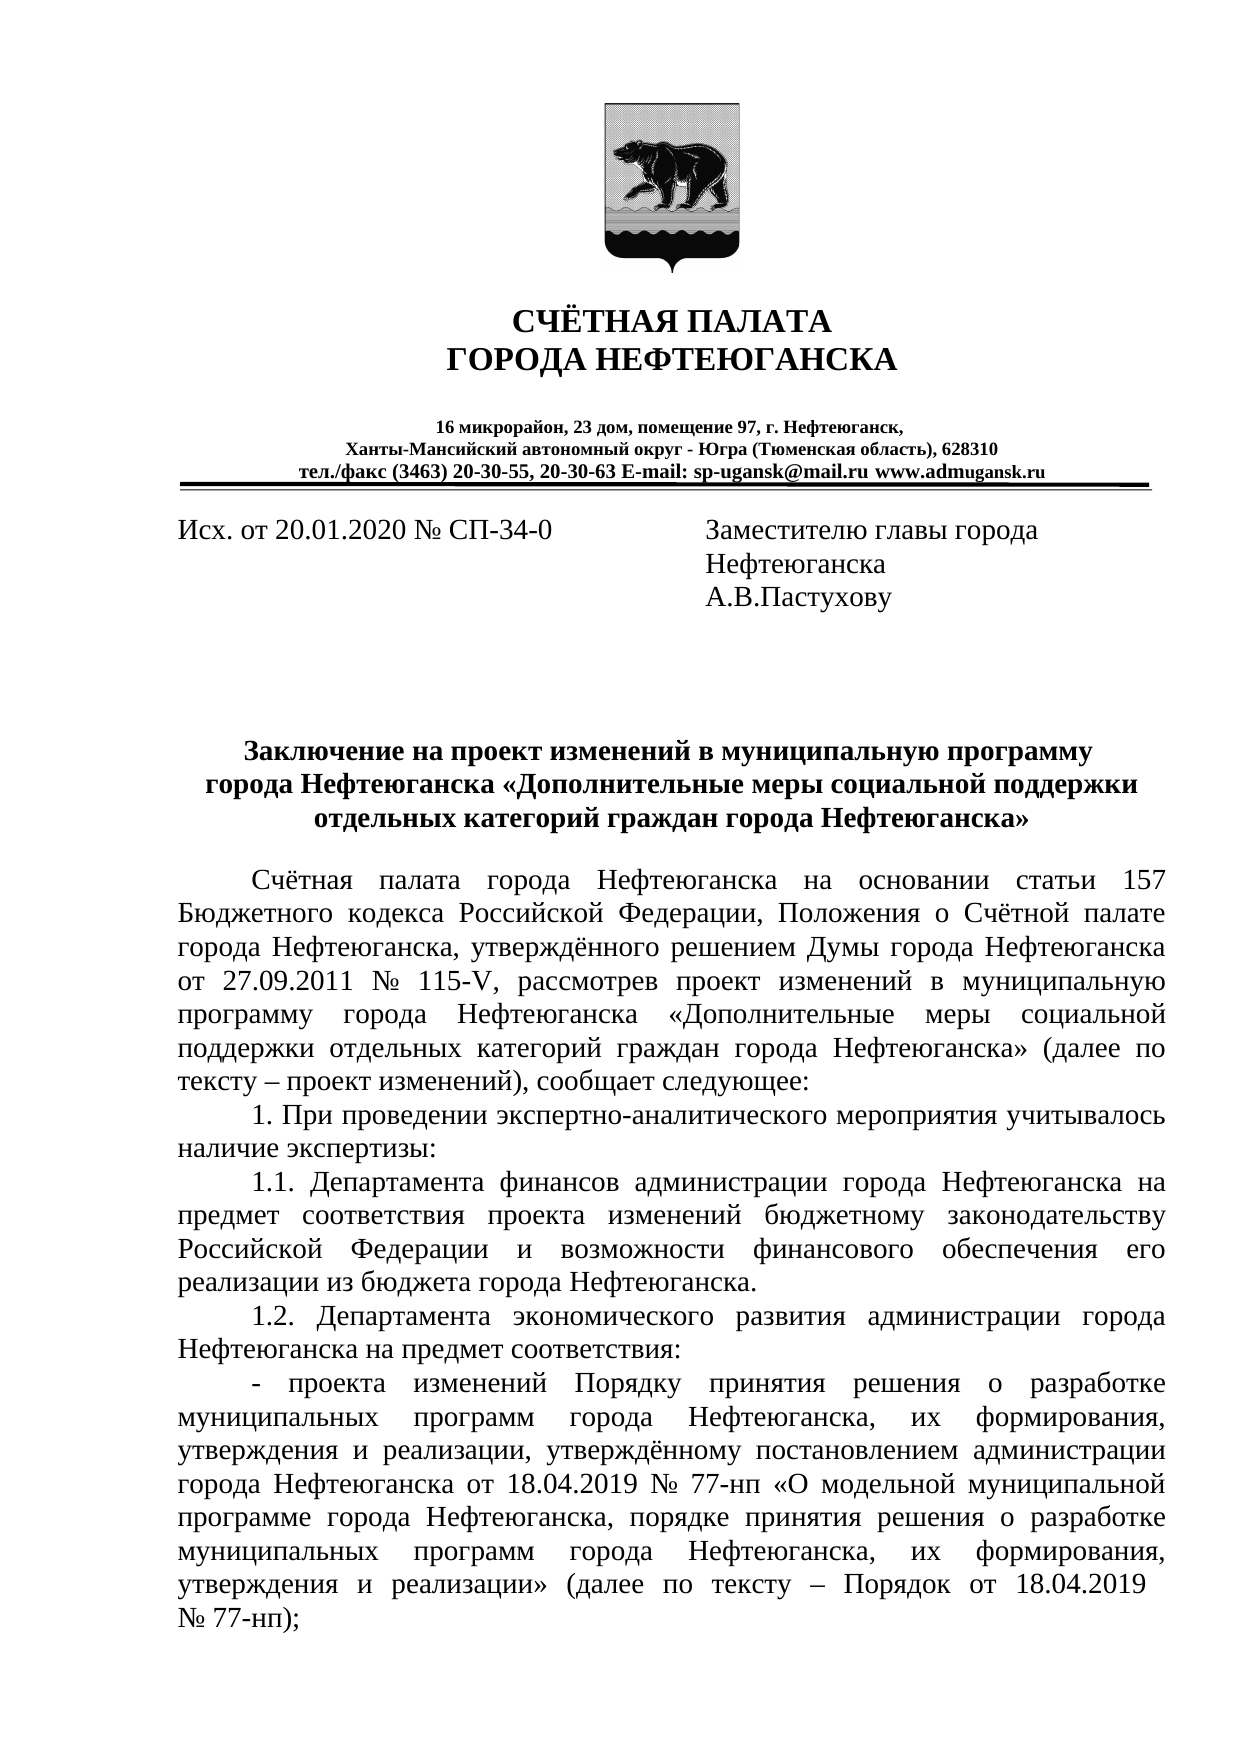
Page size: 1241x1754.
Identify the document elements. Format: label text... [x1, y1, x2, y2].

picture [604, 103, 740, 273]
text 1.1. Департамента финансов администрации города Нефтеюганска на предмет соответствия проекта изменений бюджетному законодательству Российской Федерации и возможности финансового обеспечения его реализации из бюджета города Нефтеюганска. [177, 1164, 1167, 1298]
text 1. При проведении экспертно-аналитического мероприятия учитывалось наличие экспертизы: [177, 1097, 1167, 1164]
text 16 микрорайон, 23 дом, помещение 97, г. Нефтеюганск, Ханты-Мансийский автономный округ - Югра (Тюменская область), 628310 [177, 416, 1167, 459]
table_header Исх. от 20.01.2020 № СП-34-0 [166, 512, 694, 646]
table_header Заместителю главы города Нефтеюганска А.В.Пастухову [694, 512, 1211, 646]
text СЧЁТНАЯ ПАЛАТА [177, 301, 1167, 339]
text Заключение на проект изменений в муниципальную программу города Нефтеюганска «Дополнительные меры социальной поддержки отдельных категорий граждан города Нефтеюганска» [177, 733, 1167, 833]
text ГОРОДА НЕФТЕЮГАНСКА [177, 339, 1167, 378]
text 1.2. Департамента экономического развития администрации города Нефтеюганска на предмет соответствия: [177, 1298, 1167, 1365]
text тел./факс (3463) 20-30-55, 20-30-63 E-mail: sp-ugansk@mail.ru www.admugansk.ru [177, 459, 1167, 483]
text Счётная палата города Нефтеюганска на основании статьи 157 Бюджетного кодекса Российской Федерации, Положения о Счётной палате города Нефтеюганска, утверждённого решением Думы города Нефтеюганска от 27.09.2011 № 115-V, рассмотрев проект изменений в муниципальную программу города Нефтеюганска «Дополнительные меры социальной поддержки отдельных категорий граждан города Нефтеюганска» (далее по тексту – проект изменений), сообщает следующее: [177, 862, 1167, 1097]
text - проекта изменений Порядку принятия решения о разработке муниципальных программ города Нефтеюганска, их формирования, утверждения и реализации, утверждённому постановлением администрации города Нефтеюганска от 18.04.2019 № 77-нп «О модельной муниципальной программе города Нефтеюганска, порядке принятия решения о разработке муниципальных программ города Нефтеюганска, их формирования, утверждения и реализации» (далее по тексту – Порядок от 18.04.2019 № 77-нп); [177, 1365, 1167, 1633]
